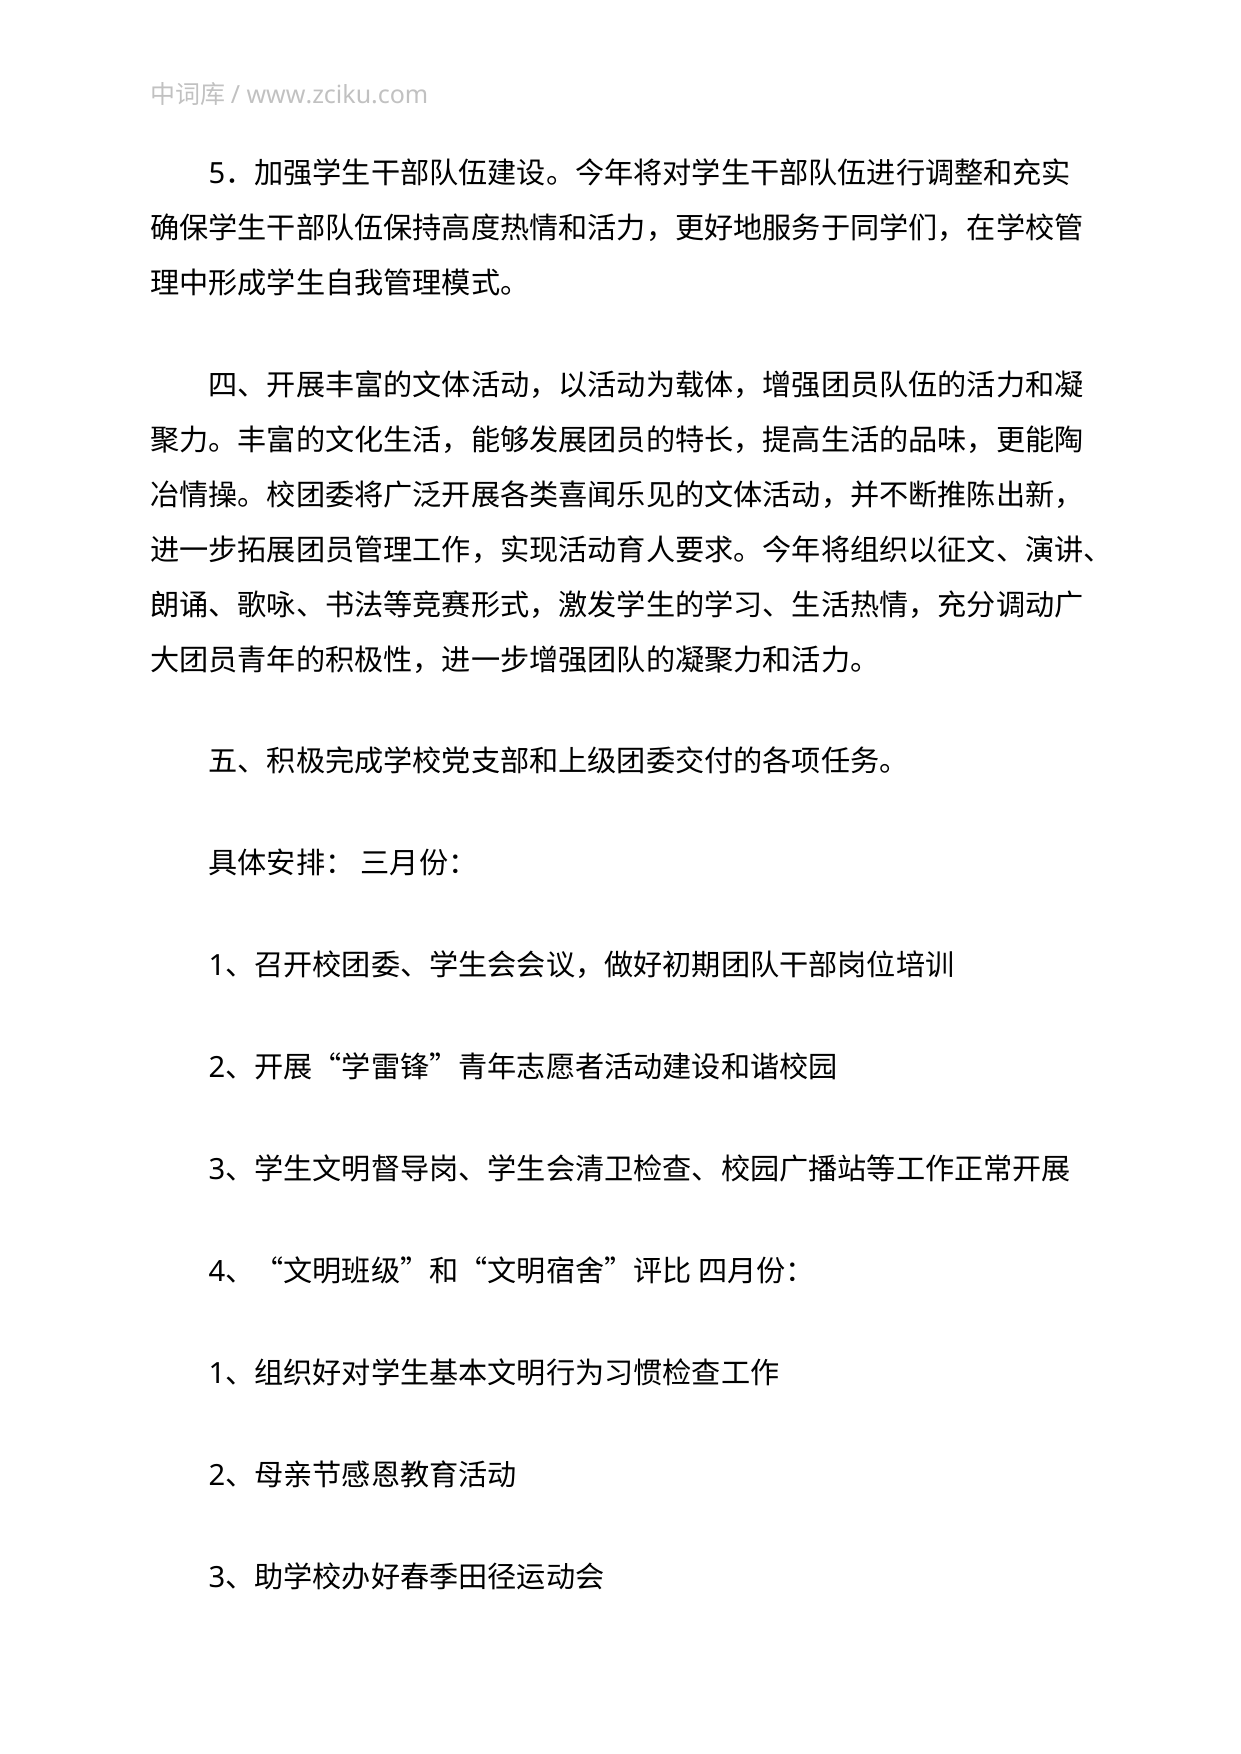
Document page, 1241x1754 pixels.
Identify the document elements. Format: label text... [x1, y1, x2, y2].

text 2、母亲节感恩教育活动 [150, 1451, 1090, 1494]
text 4、“文明班级”和“文明宿舍”评比 四月份： [150, 1247, 1090, 1290]
text 具体安排： 三月份： [150, 840, 1090, 882]
text 1、组织好对学生基本文明行为习惯检查工作 [150, 1349, 1090, 1392]
text 2、开展“学雷锋”青年志愿者活动建设和谐校园 [150, 1043, 1090, 1086]
text 3、助学校办好春季田径运动会 [150, 1553, 1090, 1596]
text 四、开展丰富的文体活动，以活动为载体，增强团员队伍的活力和凝聚力。丰富的文化生活，能够发展团员的特长，提高生活的品味，更能陶冶情操。校团委将广泛开展各类喜闻乐见的文体活动，并不断推陈出新，进一步拓展团员管理工作，实现活动育人要求。今年将组织以征文、演讲、朗诵、歌咏、书法等竞赛形式，激发学生的学习、生活热情，充分调动广大团员青年的积极性，进一步增强团队的凝聚力和活力。 [150, 362, 1090, 678]
text 五、积极完成学校党支部和上级团委交付的各项任务。 [150, 738, 1090, 780]
text 3、学生文明督导岗、学生会清卫检查、校园广播站等工作正常开展 [150, 1145, 1090, 1188]
text 1、召开校团委、学生会会议，做好初期团队干部岗位培训 [150, 941, 1090, 984]
text 5．加强学生干部队伍建设。今年将对学生干部队伍进行调整和充实确保学生干部队伍保持高度热情和活力，更好地服务于同学们，在学校管理中形成学生自我管理模式。 [150, 150, 1090, 302]
